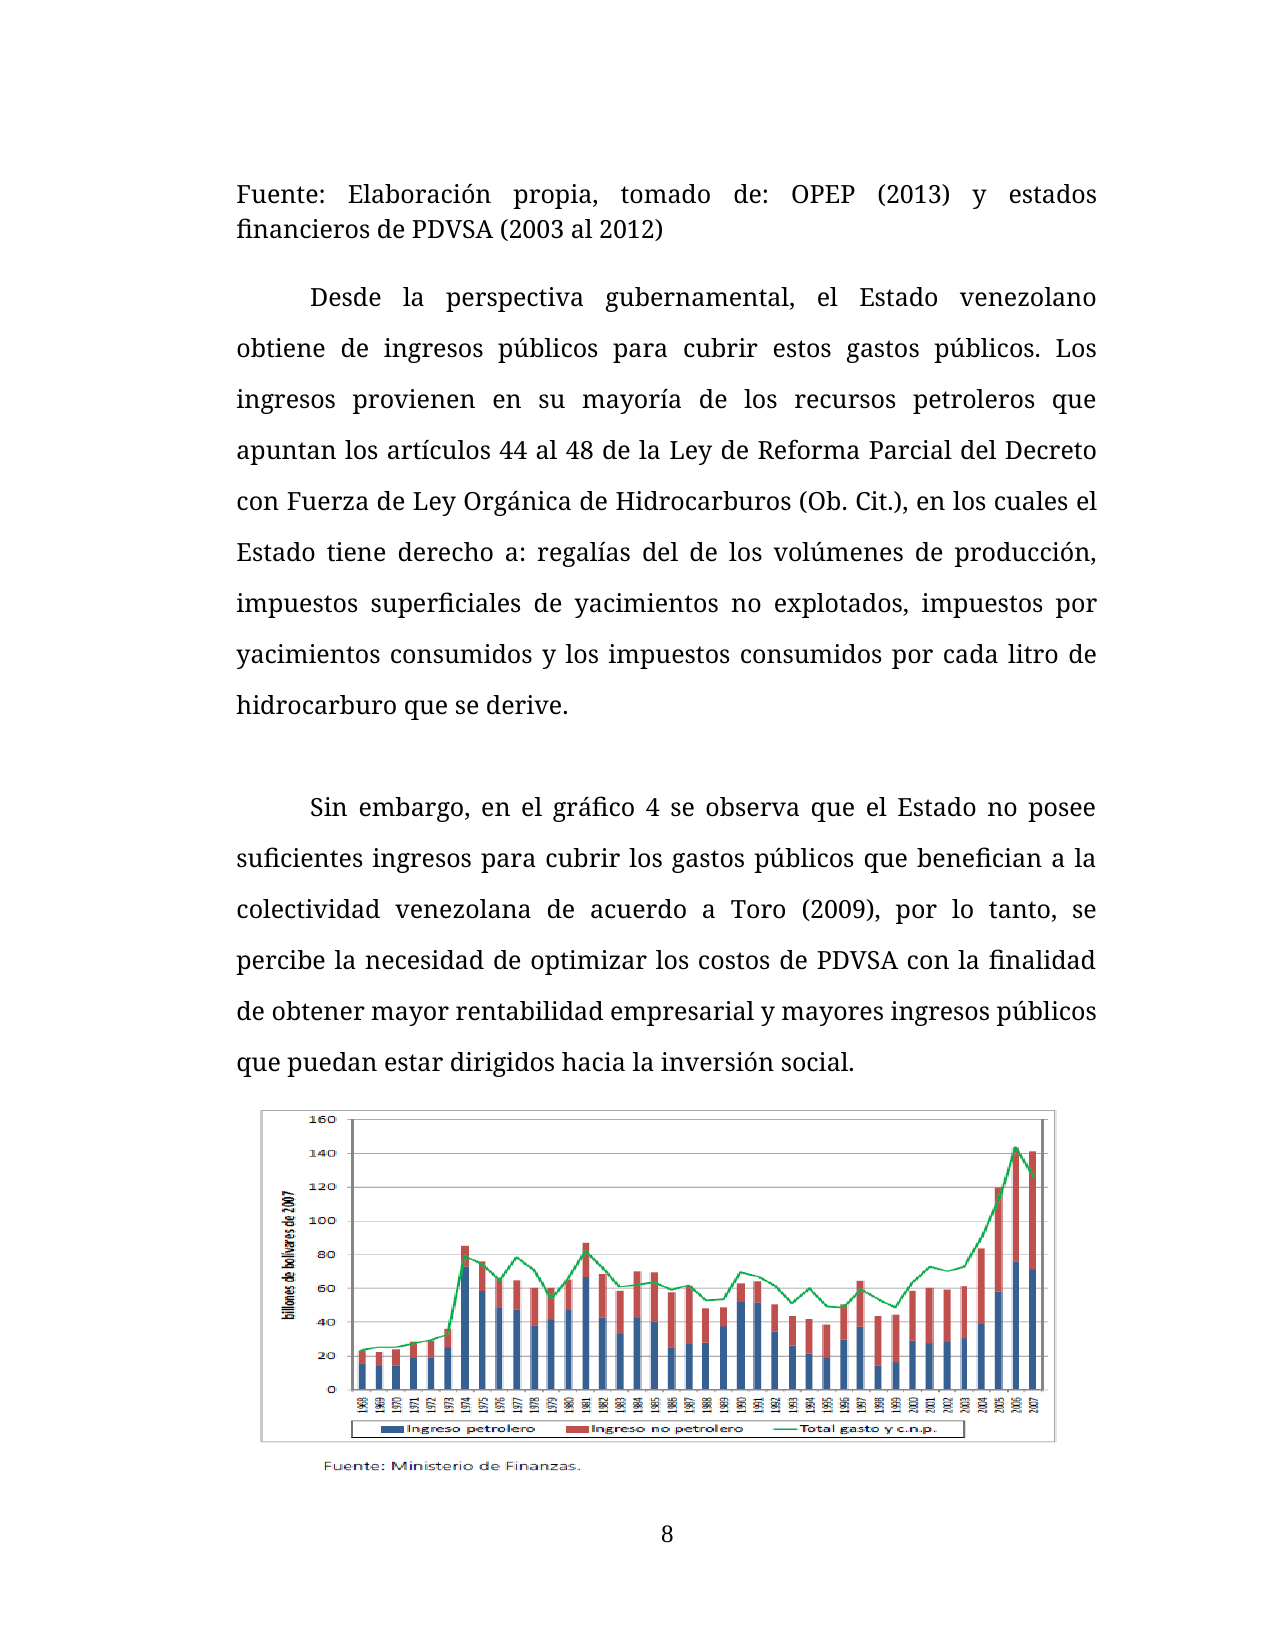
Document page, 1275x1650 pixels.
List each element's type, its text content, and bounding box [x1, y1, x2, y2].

text Sin embargo, en el gráfico 4 se observa que el Estado no posee suficientes ingresos para cubrir los gastos públicos que benefician a la colectividad venezolana de acuerdo a Toro (2009), por lo tanto, se percibe la necesidad de optimizar los costos de PDVSA con la finalidad de obtener mayor rentabilidad empresarial y mayores ingresos públicos que puedan estar dirigidos hacia la inversión social. [236, 790, 1098, 1079]
text Desde la perspectiva gubernamental, el Estado venezolano obtiene de ingresos públicos para cubrir estos gastos públicos. Los ingresos provienen en su mayoría de los recursos petroleros que apuntan los artículos 44 al 48 de la Ley de Reforma Parcial del Decreto con Fuerza de Ley Orgánica de Hidrocarburos (Ob. Cit.), en los cuales el Estado tiene derecho a: regalías del de los volúmenes de producción, impuestos superficiales de yacimientos no explotados, impuestos por yacimientos consumidos y los impuestos consumidos por cada litro de hidrocarburo que se derive. [236, 279, 1098, 722]
text Fuente: Elaboración propia, tomado de: OPEP (2013) y estados financieros de PDVSA (2003 al 2012) [236, 177, 1098, 245]
